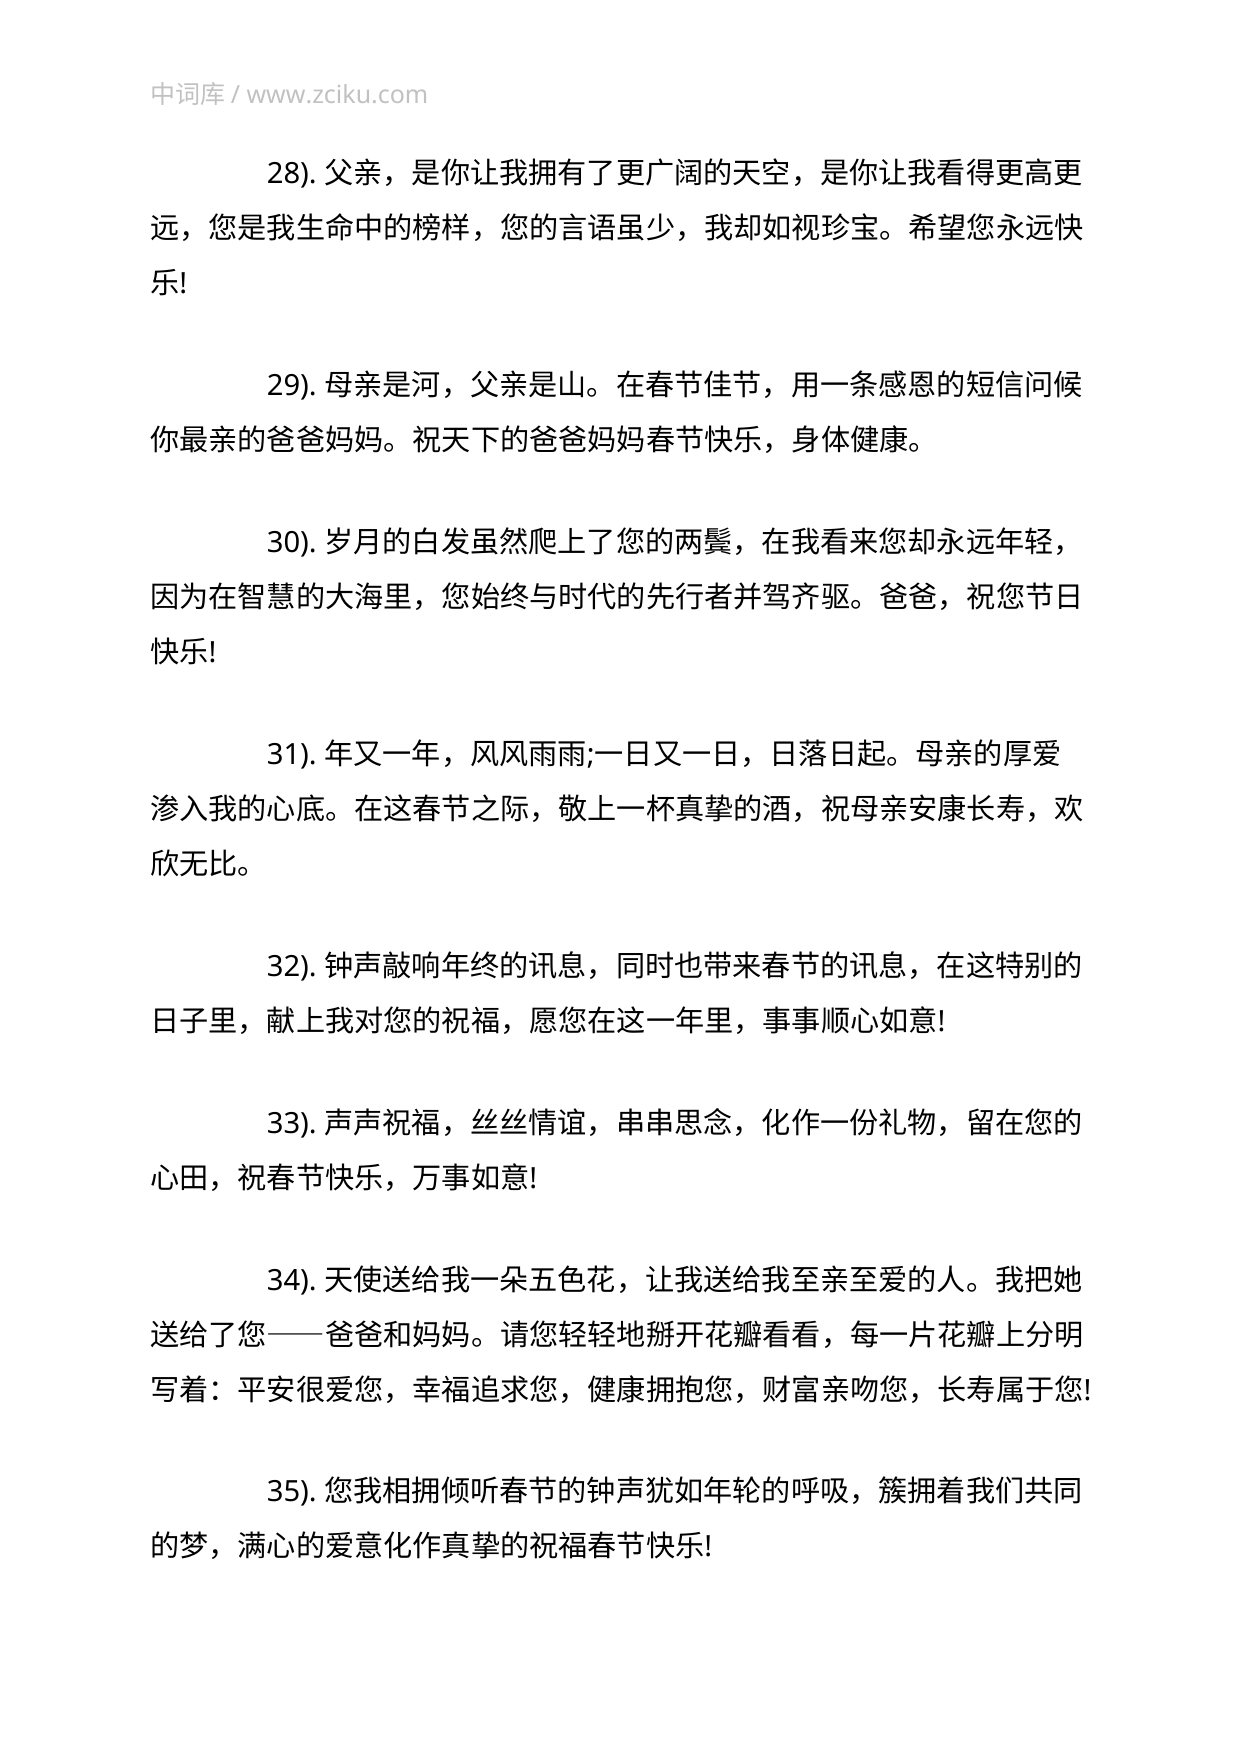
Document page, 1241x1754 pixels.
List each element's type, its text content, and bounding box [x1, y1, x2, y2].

text 35). 您我相拥倾听春节的钟声犹如年轮的呼吸，簇拥着我们共同的梦，满心的爱意化作真挚的祝福春节快乐! [150, 1468, 1090, 1565]
text 30). 岁月的白发虽然爬上了您的两鬓，在我看来您却永远年轻，因为在智慧的大海里，您始终与时代的先行者并驾齐驱。爸爸，祝您节日快乐! [150, 519, 1090, 671]
text 34). 天使送给我一朵五色花，让我送给我至亲至爱的人。我把她送给了您——爸爸和妈妈。请您轻轻地掰开花瓣看看，每一片花瓣上分明写着：平安很爱您，幸福追求您，健康拥抱您，财富亲吻您，长寿属于您! [150, 1256, 1090, 1408]
text 31). 年又一年，风风雨雨;一日又一日，日落日起。母亲的厚爱渗入我的心底。在这春节之际，敬上一杯真挚的酒，祝母亲安康长寿，欢欣无比。 [150, 731, 1090, 883]
text 33). 声声祝福，丝丝情谊，串串思念，化作一份礼物，留在您的心田，祝春节快乐，万事如意! [150, 1099, 1090, 1197]
text 29). 母亲是河，父亲是山。在春节佳节，用一条感恩的短信问候你最亲的爸爸妈妈。祝天下的爸爸妈妈春节快乐，身体健康。 [150, 362, 1090, 459]
text 28). 父亲，是你让我拥有了更广阔的天空，是你让我看得更高更远，您是我生命中的榜样，您的言语虽少，我却如视珍宝。希望您永远快乐! [150, 150, 1090, 302]
text 32). 钟声敲响年终的讯息，同时也带来春节的讯息，在这特别的日子里，献上我对您的祝福，愿您在这一年里，事事顺心如意! [150, 942, 1090, 1039]
